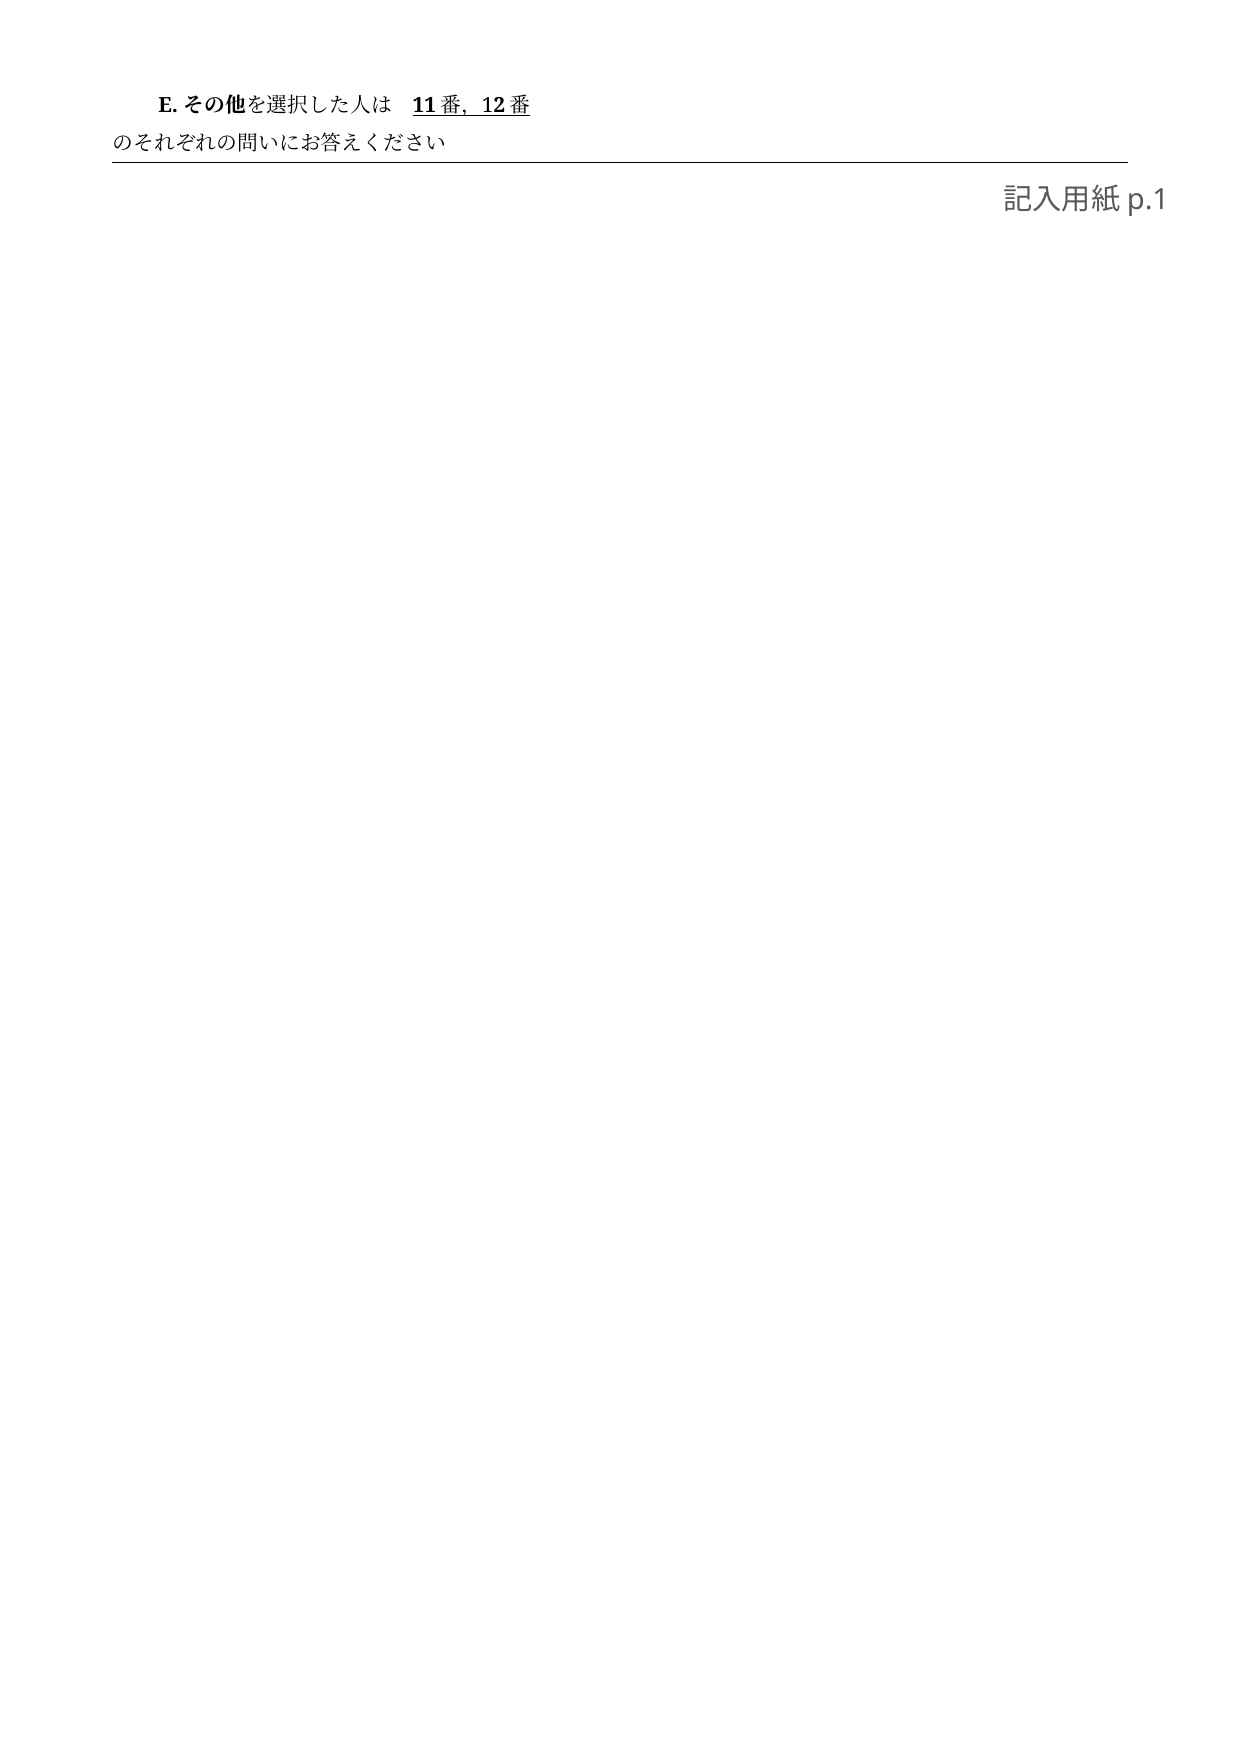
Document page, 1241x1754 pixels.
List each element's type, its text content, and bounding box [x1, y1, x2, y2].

list E. その他を選択した人は 11番，12番 [158, 85, 1128, 123]
text のそれぞれの問いにお答えください [112, 123, 1128, 162]
